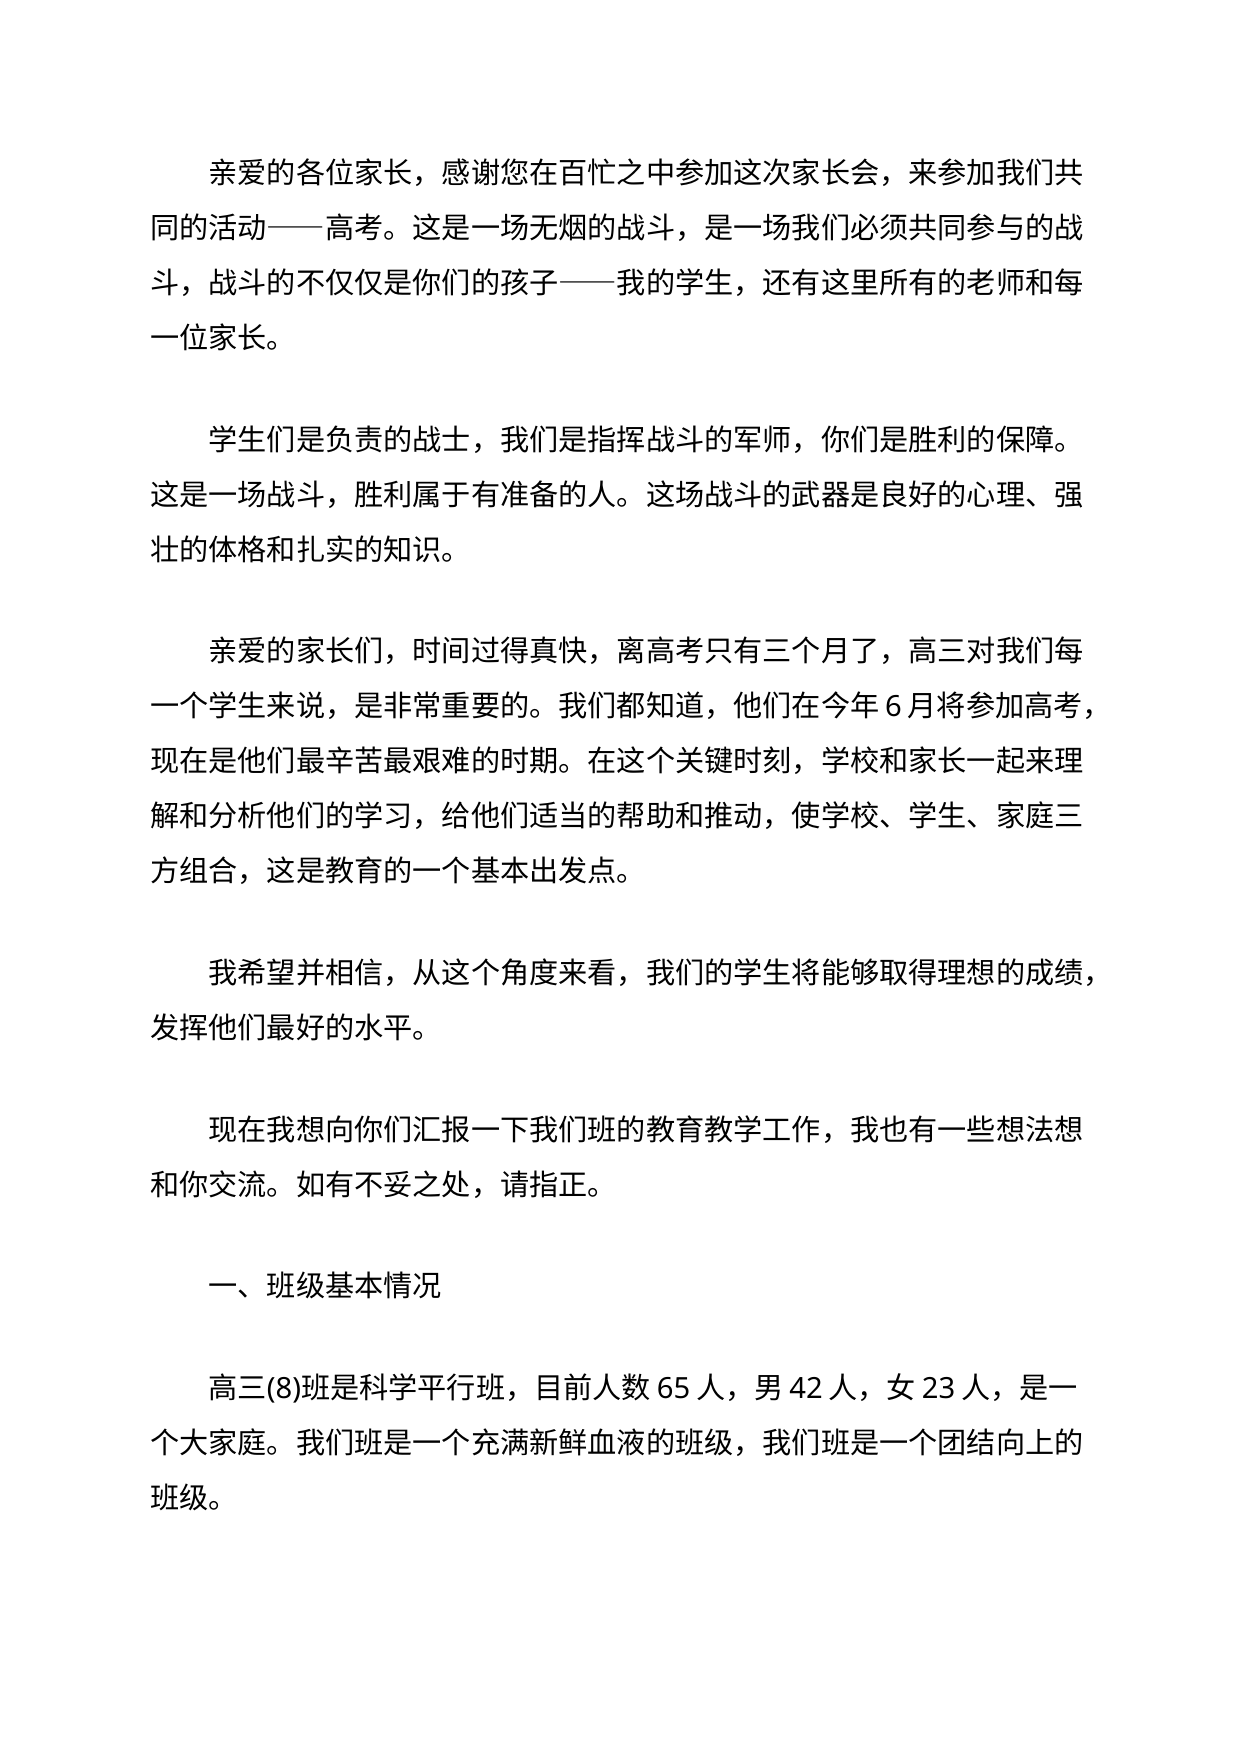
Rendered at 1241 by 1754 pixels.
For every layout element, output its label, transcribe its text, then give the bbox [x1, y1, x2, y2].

text 现在我想向你们汇报一下我们班的教育教学工作，我也有一些想法想和你交流。如有不妥之处，请指正。 [150, 1106, 1090, 1203]
text 高三(8)班是科学平行班，目前人数65人，男42人，女23人，是一个大家庭。我们班是一个充满新鲜血液的班级，我们班是一个团结向上的班级。 [150, 1364, 1090, 1517]
text 一、班级基本情况 [150, 1263, 1090, 1305]
text 亲爱的各位家长，感谢您在百忙之中参加这次家长会，来参加我们共同的活动——高考。这是一场无烟的战斗，是一场我们必须共同参与的战斗，战斗的不仅仅是你们的孩子——我的学生，还有这里所有的老师和每一位家长。 [150, 150, 1090, 357]
text 我希望并相信，从这个角度来看，我们的学生将能够取得理想的成绩，发挥他们最好的水平。 [150, 949, 1090, 1047]
text 亲爱的家长们，时间过得真快，离高考只有三个月了，高三对我们每一个学生来说，是非常重要的。我们都知道，他们在今年6月将参加高考，现在是他们最辛苦最艰难的时期。在这个关键时刻，学校和家长一起来理解和分析他们的学习，给他们适当的帮助和推动，使学校、学生、家庭三方组合，这是教育的一个基本出发点。 [150, 628, 1090, 890]
text 学生们是负责的战士，我们是指挥战斗的军师，你们是胜利的保障。这是一场战斗，胜利属于有准备的人。这场战斗的武器是良好的心理、强壮的体格和扎实的知识。 [150, 416, 1090, 568]
